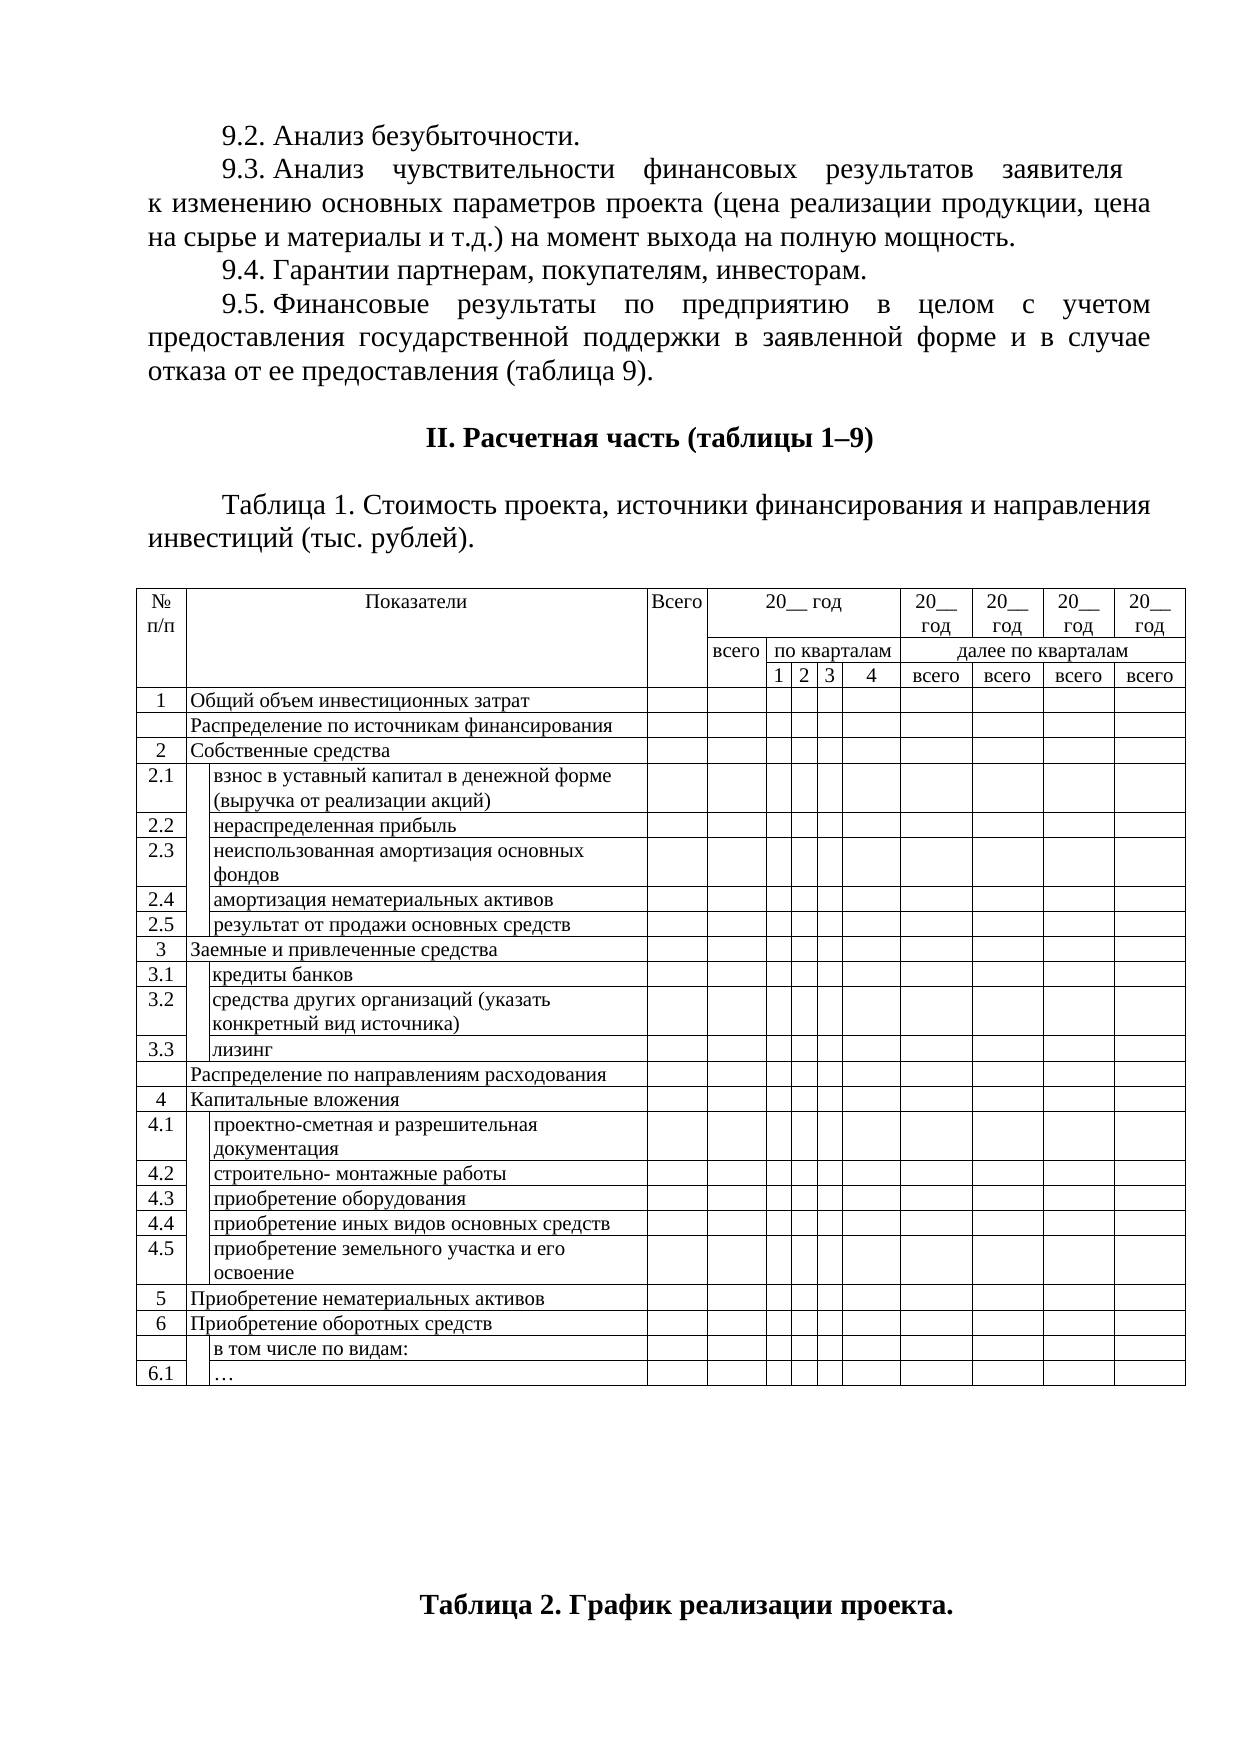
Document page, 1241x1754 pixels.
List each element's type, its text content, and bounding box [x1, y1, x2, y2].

table_cell [901, 1211, 972, 1235]
table_cell [648, 987, 707, 1035]
table_cell приобретение иных видов основных средств [210, 1211, 647, 1235]
table_cell [843, 1336, 900, 1360]
table_cell [648, 1236, 707, 1284]
text 9.3. Анализ чувствительности финансовых результатов заявителя к изменению основных параметров проекта (цена реализации продукции, цена на сырье и материалы и т.д.) на момент выхода на полную мощность. [148, 152, 1152, 252]
table_cell [843, 1211, 900, 1235]
table_cell 4 [843, 663, 900, 687]
table_cell [648, 764, 707, 812]
table_cell [843, 912, 900, 936]
table_cell [1044, 1036, 1114, 1061]
table_cell [818, 1036, 842, 1061]
table_cell [708, 764, 766, 812]
table_cell [792, 1236, 817, 1284]
table_cell [792, 987, 817, 1035]
table_cell [792, 1186, 817, 1210]
table_cell [973, 688, 1043, 712]
table_cell [818, 688, 842, 712]
table_cell [708, 1361, 766, 1385]
table_cell [708, 1161, 766, 1185]
table_cell [1115, 1186, 1185, 1210]
table_cell [973, 713, 1043, 737]
table_cell 3.1 [137, 962, 186, 986]
table_cell [1115, 1062, 1185, 1086]
table_cell [767, 1285, 791, 1309]
table_cell [767, 987, 791, 1035]
table_cell [901, 987, 972, 1035]
table_cell [901, 1336, 972, 1360]
table_cell [187, 1112, 209, 1284]
table_cell [901, 1036, 972, 1061]
table_cell [1044, 987, 1114, 1035]
table_cell [818, 1186, 842, 1210]
table_cell [1115, 962, 1185, 986]
table_cell [1044, 688, 1114, 712]
table_cell 4.1 [137, 1112, 186, 1160]
table_cell [843, 764, 900, 812]
table_cell всего [901, 663, 972, 687]
table_cell [708, 937, 766, 961]
table_cell Приобретение оборотных средств [187, 1311, 647, 1334]
table_header 20__ год [901, 589, 972, 637]
table_cell [901, 962, 972, 986]
table_cell [818, 1161, 842, 1185]
table_cell [973, 1087, 1043, 1111]
table_cell [818, 1311, 842, 1334]
table_cell [843, 688, 900, 712]
table_cell [901, 688, 972, 712]
table_cell [973, 937, 1043, 961]
table_cell [1044, 1186, 1114, 1210]
table_cell [973, 912, 1043, 936]
table_cell [767, 912, 791, 936]
table_cell [767, 688, 791, 712]
table_cell [708, 1186, 766, 1210]
table_cell [973, 987, 1043, 1035]
text II. Расчетная часть (таблицы 1–9) [148, 420, 1152, 453]
table_cell строительно- монтажные работы [210, 1161, 647, 1185]
table_cell 1 [137, 688, 186, 712]
table_cell [708, 1311, 766, 1334]
table_cell [901, 813, 972, 837]
table_cell [901, 937, 972, 961]
table_header 20__ год [973, 589, 1043, 637]
table_cell [973, 887, 1043, 911]
table_cell [1044, 887, 1114, 911]
table_cell [792, 912, 817, 936]
table_cell всего [1044, 663, 1114, 687]
table_cell 2.2 [137, 813, 186, 837]
table_cell [708, 688, 766, 712]
table_header 20__ год [1044, 589, 1114, 637]
table_cell [843, 887, 900, 911]
table_cell неиспользованная амортизация основных фондов [210, 838, 647, 886]
table_cell [1044, 912, 1114, 936]
table_cell [767, 1112, 791, 1160]
table_cell по кварталам [767, 638, 900, 662]
table_cell [792, 1285, 817, 1309]
table_cell [1115, 738, 1185, 762]
table_cell [843, 937, 900, 961]
table_cell [708, 713, 766, 737]
table_cell [1044, 937, 1114, 961]
table_cell [973, 1311, 1043, 1334]
table_cell [818, 912, 842, 936]
table_cell [648, 1087, 707, 1111]
table_cell [901, 1087, 972, 1111]
text Таблица 1. Стоимость проекта, источники финансирования и направления инвестиций (тыс. рублей). [148, 487, 1152, 554]
text 9.2. Анализ безубыточности. [148, 118, 1152, 152]
table_cell [973, 1285, 1043, 1309]
table_cell [901, 912, 972, 936]
table_cell всего [1115, 663, 1185, 687]
table_cell [818, 838, 842, 886]
table_cell [973, 764, 1043, 812]
table_cell 2.5 [137, 912, 186, 936]
text Таблица 2. График реализации проекта. [148, 1587, 1152, 1621]
table_cell 3.2 [137, 987, 186, 1035]
table_cell [1044, 1361, 1114, 1385]
table_cell 6.1 [137, 1361, 186, 1385]
table_cell [818, 987, 842, 1035]
table_cell [1044, 1087, 1114, 1111]
table_cell 4 [137, 1087, 186, 1111]
table_cell [973, 1112, 1043, 1160]
table_cell [973, 1336, 1043, 1360]
table_cell [973, 813, 1043, 837]
text 9.4. Гарантии партнерам, покупателям, инвесторам. [148, 252, 1152, 286]
table_cell [818, 813, 842, 837]
table_cell [843, 1062, 900, 1086]
table_cell [1115, 887, 1185, 911]
table_cell [137, 1062, 186, 1086]
table_cell [792, 937, 817, 961]
table_cell [1115, 1336, 1185, 1360]
table_cell Общий объем инвестиционных затрат [187, 688, 647, 712]
table_cell [843, 713, 900, 737]
table_cell [843, 1311, 900, 1334]
table_cell [843, 1186, 900, 1210]
table_header Показатели [187, 589, 647, 687]
table_cell [1044, 813, 1114, 837]
table_cell 2.4 [137, 887, 186, 911]
table_cell результат от продажи основных средств [210, 912, 647, 936]
table_cell кредиты банков [210, 962, 647, 986]
table_cell [792, 838, 817, 886]
table_cell [648, 1062, 707, 1086]
table_cell [843, 813, 900, 837]
table_cell амортизация нематериальных активов [210, 887, 647, 911]
table_cell [901, 1311, 972, 1334]
table_cell [1115, 1211, 1185, 1235]
table_cell приобретение земельного участка и его освоение [210, 1236, 647, 1284]
table_cell [137, 713, 186, 737]
table_cell [792, 1361, 817, 1385]
table_cell [648, 1285, 707, 1309]
table_cell [1044, 838, 1114, 886]
table_cell Собственные средства [187, 738, 647, 762]
table_cell [648, 937, 707, 961]
table_cell [901, 1285, 972, 1309]
table_cell [973, 1036, 1043, 1061]
table_cell [187, 764, 209, 936]
table_cell 1 [767, 663, 791, 687]
table_cell [137, 1336, 186, 1360]
table_cell [843, 1236, 900, 1284]
table_cell [708, 962, 766, 986]
table_cell [767, 838, 791, 886]
table_header 20__ год [1115, 589, 1185, 637]
table_cell [767, 1087, 791, 1111]
table_cell [901, 1112, 972, 1160]
table_header № п/п [137, 589, 186, 687]
table_cell проектно-сметная и разрешительная документация [210, 1112, 647, 1160]
table_cell [818, 1211, 842, 1235]
table_cell 2.3 [137, 838, 186, 886]
table_cell 3 [137, 937, 186, 961]
table_cell 4.2 [137, 1161, 186, 1185]
table_cell 2 [792, 663, 817, 687]
table_cell [901, 738, 972, 762]
table_cell [648, 713, 707, 737]
table_cell [648, 887, 707, 911]
table_cell [708, 1112, 766, 1160]
table_cell [708, 912, 766, 936]
table_cell 2.1 [137, 764, 186, 812]
table_cell [843, 1112, 900, 1160]
table_cell [843, 987, 900, 1035]
table_cell лизинг [210, 1036, 647, 1061]
table_cell [973, 962, 1043, 986]
table_cell [767, 1062, 791, 1086]
table_cell [1044, 1285, 1114, 1309]
table_cell [1044, 1161, 1114, 1185]
table_cell [1115, 1112, 1185, 1160]
table_cell всего [708, 638, 766, 687]
table_cell [767, 1336, 791, 1360]
table_cell [1115, 1087, 1185, 1111]
table_cell [901, 1186, 972, 1210]
table_cell [767, 813, 791, 837]
table_cell [1115, 1311, 1185, 1334]
table_cell [648, 912, 707, 936]
table_cell [843, 1361, 900, 1385]
table_cell [818, 1236, 842, 1284]
table_cell [901, 713, 972, 737]
table_cell … [210, 1361, 647, 1385]
table_cell [708, 1336, 766, 1360]
table_cell в том числе по видам: [210, 1336, 647, 1360]
text 9.5. Финансовые результаты по предприятию в целом с учетом предоставления государственной поддержки в заявленной форме и в случае отказа от ее предоставления (таблица 9). [148, 286, 1152, 386]
table_cell [818, 962, 842, 986]
table_cell [767, 764, 791, 812]
table_cell 3.3 [137, 1036, 186, 1061]
table_cell [792, 962, 817, 986]
table_cell [708, 738, 766, 762]
table_cell [767, 887, 791, 911]
table_cell [1115, 813, 1185, 837]
table_cell [792, 713, 817, 737]
table_cell [1115, 1285, 1185, 1309]
table_cell средства других организаций (указать конкретный вид источника) [210, 987, 647, 1035]
table_cell [648, 1036, 707, 1061]
table_cell [708, 838, 766, 886]
table_cell [1115, 1361, 1185, 1385]
table_cell [1115, 937, 1185, 961]
table_cell [1115, 1236, 1185, 1284]
table_cell [648, 688, 707, 712]
table_cell [792, 1062, 817, 1086]
table_cell [792, 813, 817, 837]
table_cell 3 [818, 663, 842, 687]
table_cell [792, 1112, 817, 1160]
table_cell [843, 738, 900, 762]
table_cell [792, 738, 817, 762]
table_cell [973, 1161, 1043, 1185]
table_header Всего [648, 589, 707, 687]
table_cell [1115, 838, 1185, 886]
table_cell [818, 738, 842, 762]
table_cell [1115, 1036, 1185, 1061]
table_cell [843, 962, 900, 986]
table_cell [843, 1087, 900, 1111]
table_cell [648, 1211, 707, 1235]
table_cell [648, 1186, 707, 1210]
table_cell [767, 1036, 791, 1061]
table_cell [708, 1236, 766, 1284]
table_cell [767, 1311, 791, 1334]
table_cell [1115, 912, 1185, 936]
table_cell 6 [137, 1311, 186, 1334]
table_cell [792, 764, 817, 812]
table_cell [843, 1161, 900, 1185]
table_cell [792, 688, 817, 712]
table_cell [767, 1236, 791, 1284]
table_cell Распределение по источникам финансирования [187, 713, 647, 737]
table_cell далее по кварталам [901, 638, 1185, 662]
table_cell [648, 1311, 707, 1334]
table_cell [1115, 1161, 1185, 1185]
table_cell [818, 937, 842, 961]
table_cell [1044, 713, 1114, 737]
table_cell [708, 987, 766, 1035]
table_cell [708, 1087, 766, 1111]
table_cell [1115, 764, 1185, 812]
table_cell Капитальные вложения [187, 1087, 647, 1111]
table_cell [973, 738, 1043, 762]
table_cell [708, 1036, 766, 1061]
table_cell [818, 764, 842, 812]
table_cell [901, 887, 972, 911]
table_cell [648, 1112, 707, 1160]
table_cell [767, 738, 791, 762]
table_cell [708, 813, 766, 837]
table_cell [973, 838, 1043, 886]
table_cell [792, 1311, 817, 1334]
table_cell [792, 1161, 817, 1185]
table_cell [792, 1211, 817, 1235]
table_cell 5 [137, 1285, 186, 1309]
table_cell [843, 1036, 900, 1061]
table_cell 4.4 [137, 1211, 186, 1235]
table_cell [973, 1361, 1043, 1385]
table_cell [818, 1285, 842, 1309]
table_header 20__ год [708, 589, 900, 637]
table_cell [901, 764, 972, 812]
table_cell [767, 962, 791, 986]
table_cell [792, 887, 817, 911]
table_cell [1044, 1236, 1114, 1284]
table_cell 2 [137, 738, 186, 762]
table_cell приобретение оборудования [210, 1186, 647, 1210]
table_cell [1115, 688, 1185, 712]
table_cell [1044, 1112, 1114, 1160]
table_cell [901, 1062, 972, 1086]
table_cell [1044, 738, 1114, 762]
table_cell [708, 1211, 766, 1235]
table_cell [767, 1211, 791, 1235]
table_cell [818, 1361, 842, 1385]
table_cell [792, 1036, 817, 1061]
table_cell [648, 1161, 707, 1185]
table_cell 4.5 [137, 1236, 186, 1284]
table_cell [708, 1062, 766, 1086]
table_cell [1044, 962, 1114, 986]
table_cell [648, 1361, 707, 1385]
table_cell [1044, 1062, 1114, 1086]
table_cell [767, 1361, 791, 1385]
table_cell [767, 1161, 791, 1185]
table_cell [1115, 713, 1185, 737]
table_cell [843, 838, 900, 886]
table_cell [818, 1062, 842, 1086]
table_cell [648, 738, 707, 762]
table_cell [901, 1361, 972, 1385]
table_cell [818, 1087, 842, 1111]
table_cell Приобретение нематериальных активов [187, 1285, 647, 1309]
table_cell Распределение по направлениям расходования [187, 1062, 647, 1086]
table_cell [1044, 764, 1114, 812]
table_cell нераспределенная прибыль [210, 813, 647, 837]
table_cell [1044, 1336, 1114, 1360]
table_cell [901, 1161, 972, 1185]
table_cell Заемные и привлеченные средства [187, 937, 647, 961]
table_cell [187, 962, 209, 1061]
table_cell [973, 1211, 1043, 1235]
table_cell [648, 1336, 707, 1360]
table_cell [901, 1236, 972, 1284]
table_cell [818, 713, 842, 737]
table_cell [767, 713, 791, 737]
table_cell 4.3 [137, 1186, 186, 1210]
table_cell взнос в уставный капитал в денежной форме (выручка от реализации акций) [210, 764, 647, 812]
table_cell [767, 937, 791, 961]
table_cell [648, 813, 707, 837]
table_cell [818, 1336, 842, 1360]
table_cell [1115, 987, 1185, 1035]
table_cell [187, 1336, 209, 1385]
table_cell [818, 1112, 842, 1160]
table_cell [973, 1186, 1043, 1210]
table_cell [1044, 1211, 1114, 1235]
table_cell [973, 1236, 1043, 1284]
table_cell [843, 1285, 900, 1309]
table_cell [792, 1087, 817, 1111]
table_cell всего [973, 663, 1043, 687]
table_cell [708, 887, 766, 911]
table_cell [648, 838, 707, 886]
table_cell [708, 1285, 766, 1309]
table_cell [818, 887, 842, 911]
table_cell [767, 1186, 791, 1210]
table_cell [792, 1336, 817, 1360]
table_cell [1044, 1311, 1114, 1334]
table_cell [648, 962, 707, 986]
table_cell [973, 1062, 1043, 1086]
table_cell [901, 838, 972, 886]
